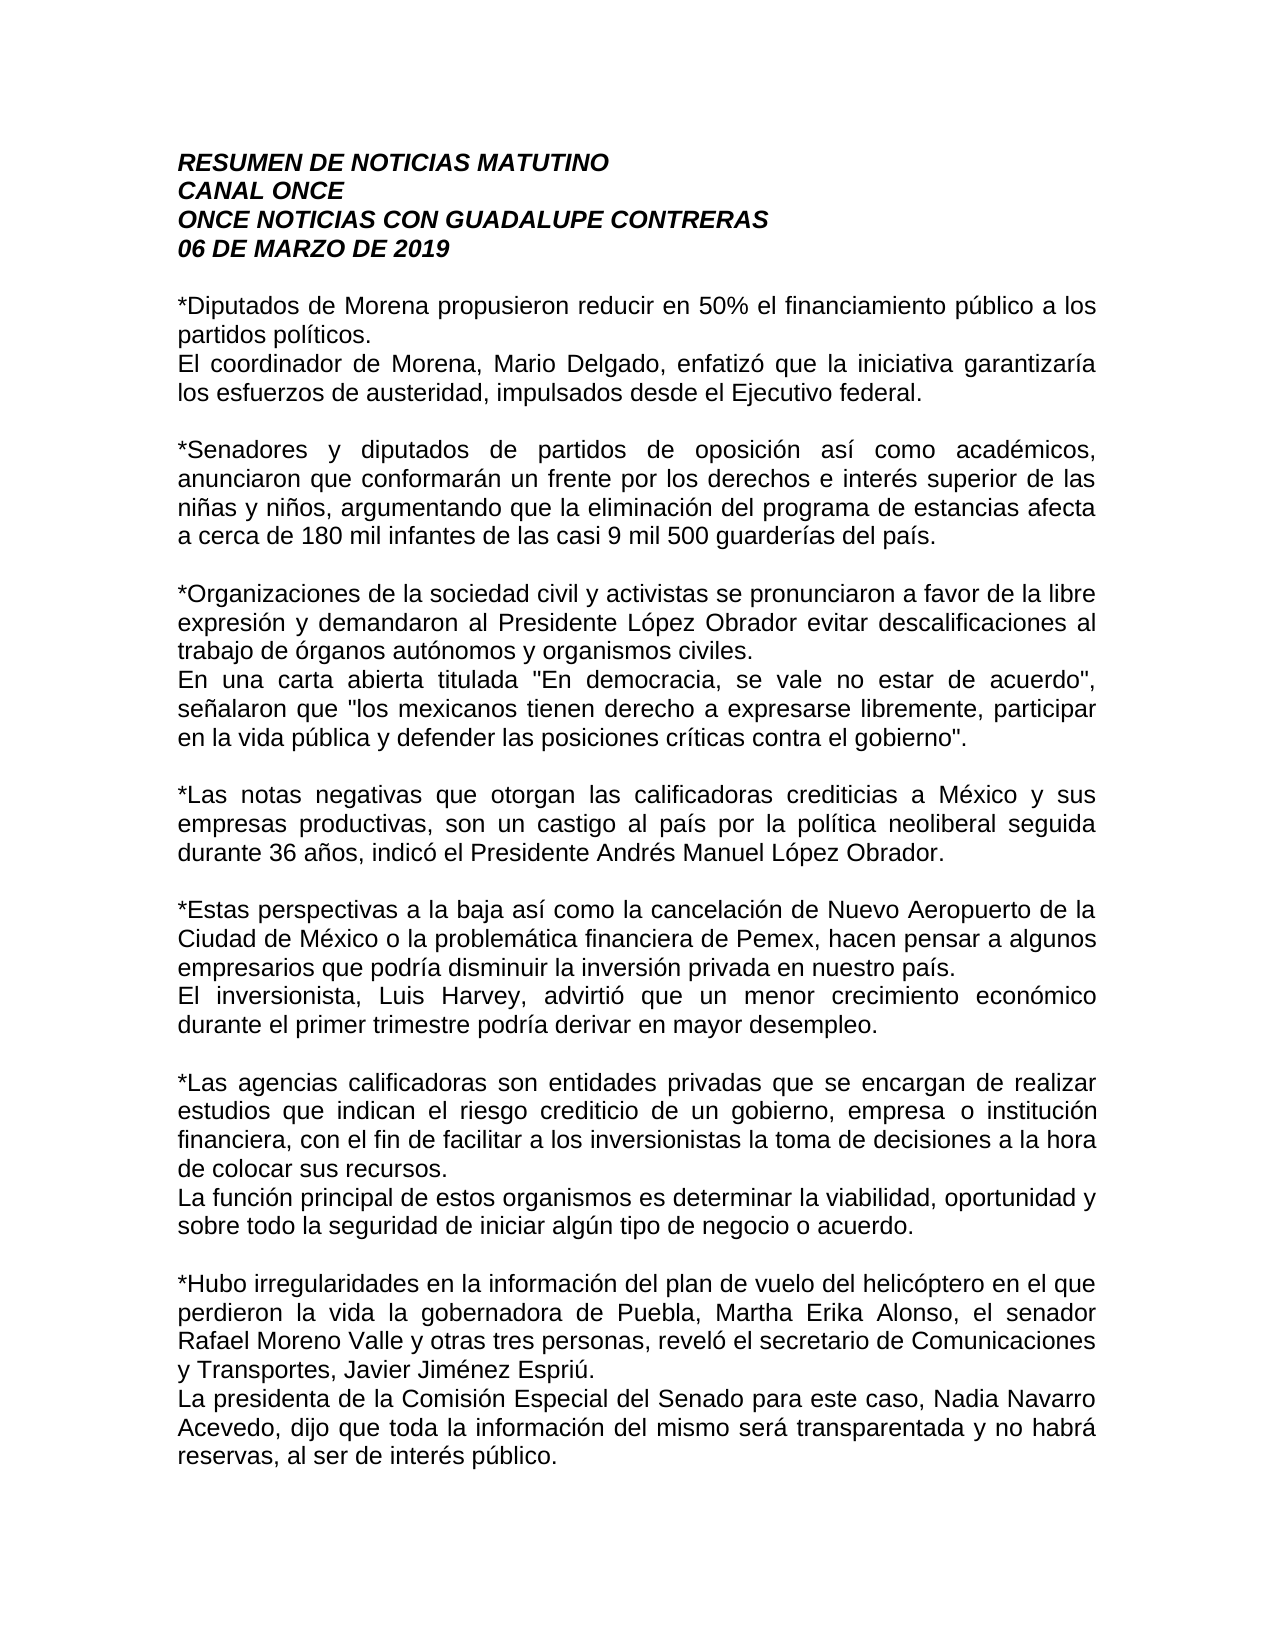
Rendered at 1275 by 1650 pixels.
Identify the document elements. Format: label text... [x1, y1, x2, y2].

text ONCE NOTICIAS CON GUADALUPE CONTRERAS [177, 205, 1098, 234]
text CANAL ONCE [177, 176, 1098, 205]
text *Senadores y diputados de partidos de oposición así como académicos, anunciaron que conformarán un frente por los derechos e interés superior de las niñas y niños, argumentando que la eliminación del programa de estancias afecta a cerca de 180 mil infantes de las casi 9 mil 500 guarderías del país. [177, 435, 1098, 550]
text *Las notas negativas que otorgan las calificadoras crediticias a México y sus empresas productivas, son un castigo al país por la política neoliberal seguida durante 36 años, indicó el Presidente Andrés Manuel López Obrador. [177, 780, 1098, 866]
text RESUMEN DE NOTICIAS MATUTINO [177, 148, 1098, 176]
text 06 DE MARZO DE 2019 [177, 234, 1098, 263]
text *Hubo irregularidades en la información del plan de vuelo del helicóptero en el que perdieron la vida la gobernadora de Puebla, Martha Erika Alonso, el senador Rafael Moreno Valle y otras tres personas, reveló el secretario de Comunicaciones y Transportes, Javier Jiménez Espriú. [177, 1269, 1098, 1384]
text La presidenta de la Comisión Especial del Senado para este caso, Nadia Navarro Acevedo, dijo que toda la información del mismo será transparentada y no habrá reservas, al ser de interés público. [177, 1384, 1098, 1470]
text El inversionista, Luis Harvey, advirtió que un menor crecimiento económico durante el primer trimestre podría derivar en mayor desempleo. [177, 981, 1098, 1039]
text *Las agencias calificadoras son entidades privadas que se encargan de realizar estudios que indican el riesgo crediticio de un gobierno, empresa o institución financiera, con el fin de facilitar a los inversionistas la toma de decisiones a la hora de colocar sus recursos. [177, 1068, 1098, 1183]
text *Organizaciones de la sociedad civil y activistas se pronunciaron a favor de la libre expresión y demandaron al Presidente López Obrador evitar descalificaciones al trabajo de órganos autónomos y organismos civiles. [177, 579, 1098, 665]
text El coordinador de Morena, Mario Delgado, enfatizó que la iniciativa garantizaría los esfuerzos de austeridad, impulsados desde el Ejecutivo federal. [177, 349, 1098, 406]
text *Diputados de Morena propusieron reducir en 50% el financiamiento público a los partidos políticos. [177, 291, 1098, 349]
text La función principal de estos organismos es determinar la viabilidad, oportunidad y sobre todo la seguridad de iniciar algún tipo de negocio o acuerdo. [177, 1183, 1098, 1240]
text En una carta abierta titulada "En democracia, se vale no estar de acuerdo", señalaron que "los mexicanos tienen derecho a expresarse libremente, participar en la vida pública y defender las posiciones críticas contra el gobierno". [177, 665, 1098, 751]
text *Estas perspectivas a la baja así como la cancelación de Nuevo Aeropuerto de la Ciudad de México o la problemática financiera de Pemex, hacen pensar a algunos empresarios que podría disminuir la inversión privada en nuestro país. [177, 895, 1098, 981]
